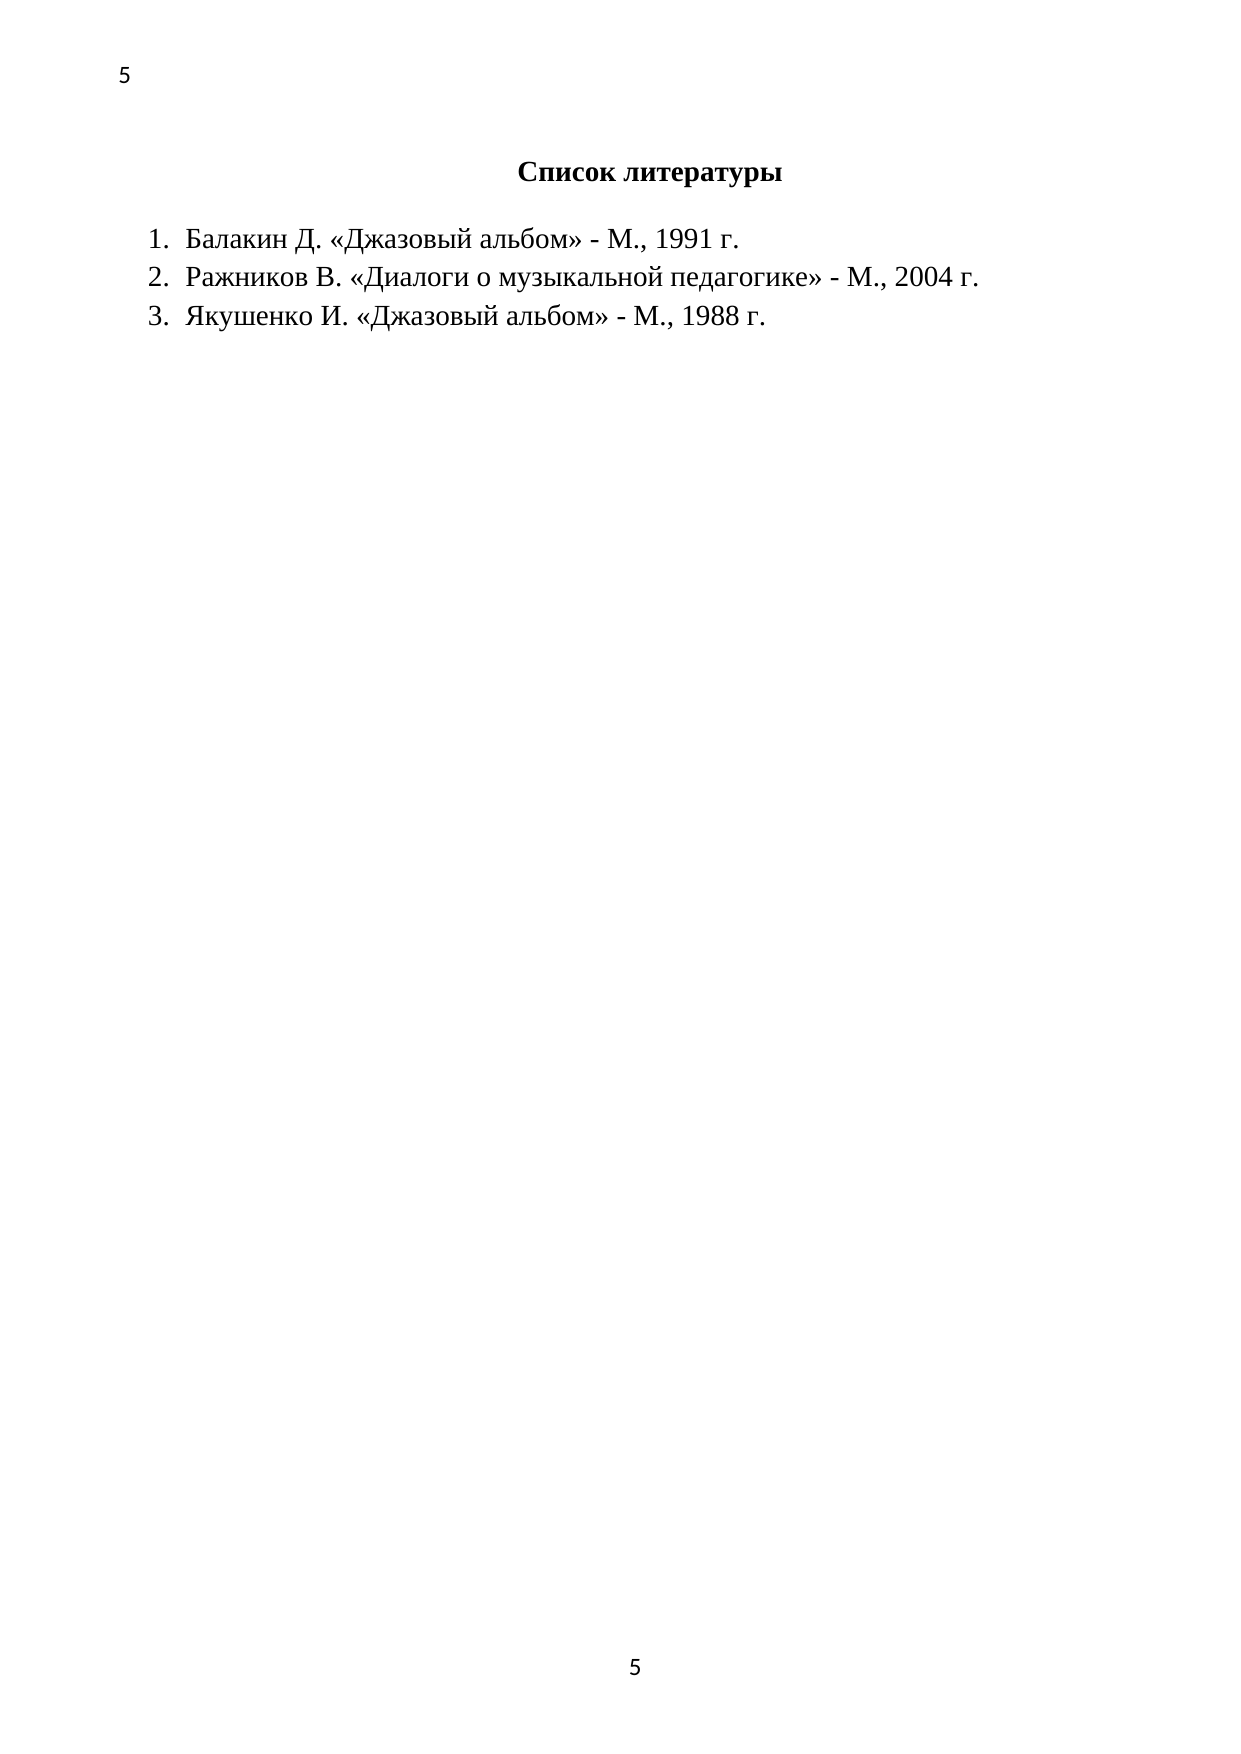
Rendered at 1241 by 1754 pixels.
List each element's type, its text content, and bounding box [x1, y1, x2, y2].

list Якушенко И. «Джазовый альбом» - М., 1988 г. [148, 298, 1152, 331]
text Список литературы [118, 154, 1152, 187]
list Ражников В. «Диалоги о музыкальной педагогике» - М., 2004 г. [148, 259, 1152, 293]
list Балакин Д. «Джазовый альбом» - М., 1991 г. [148, 221, 1152, 254]
